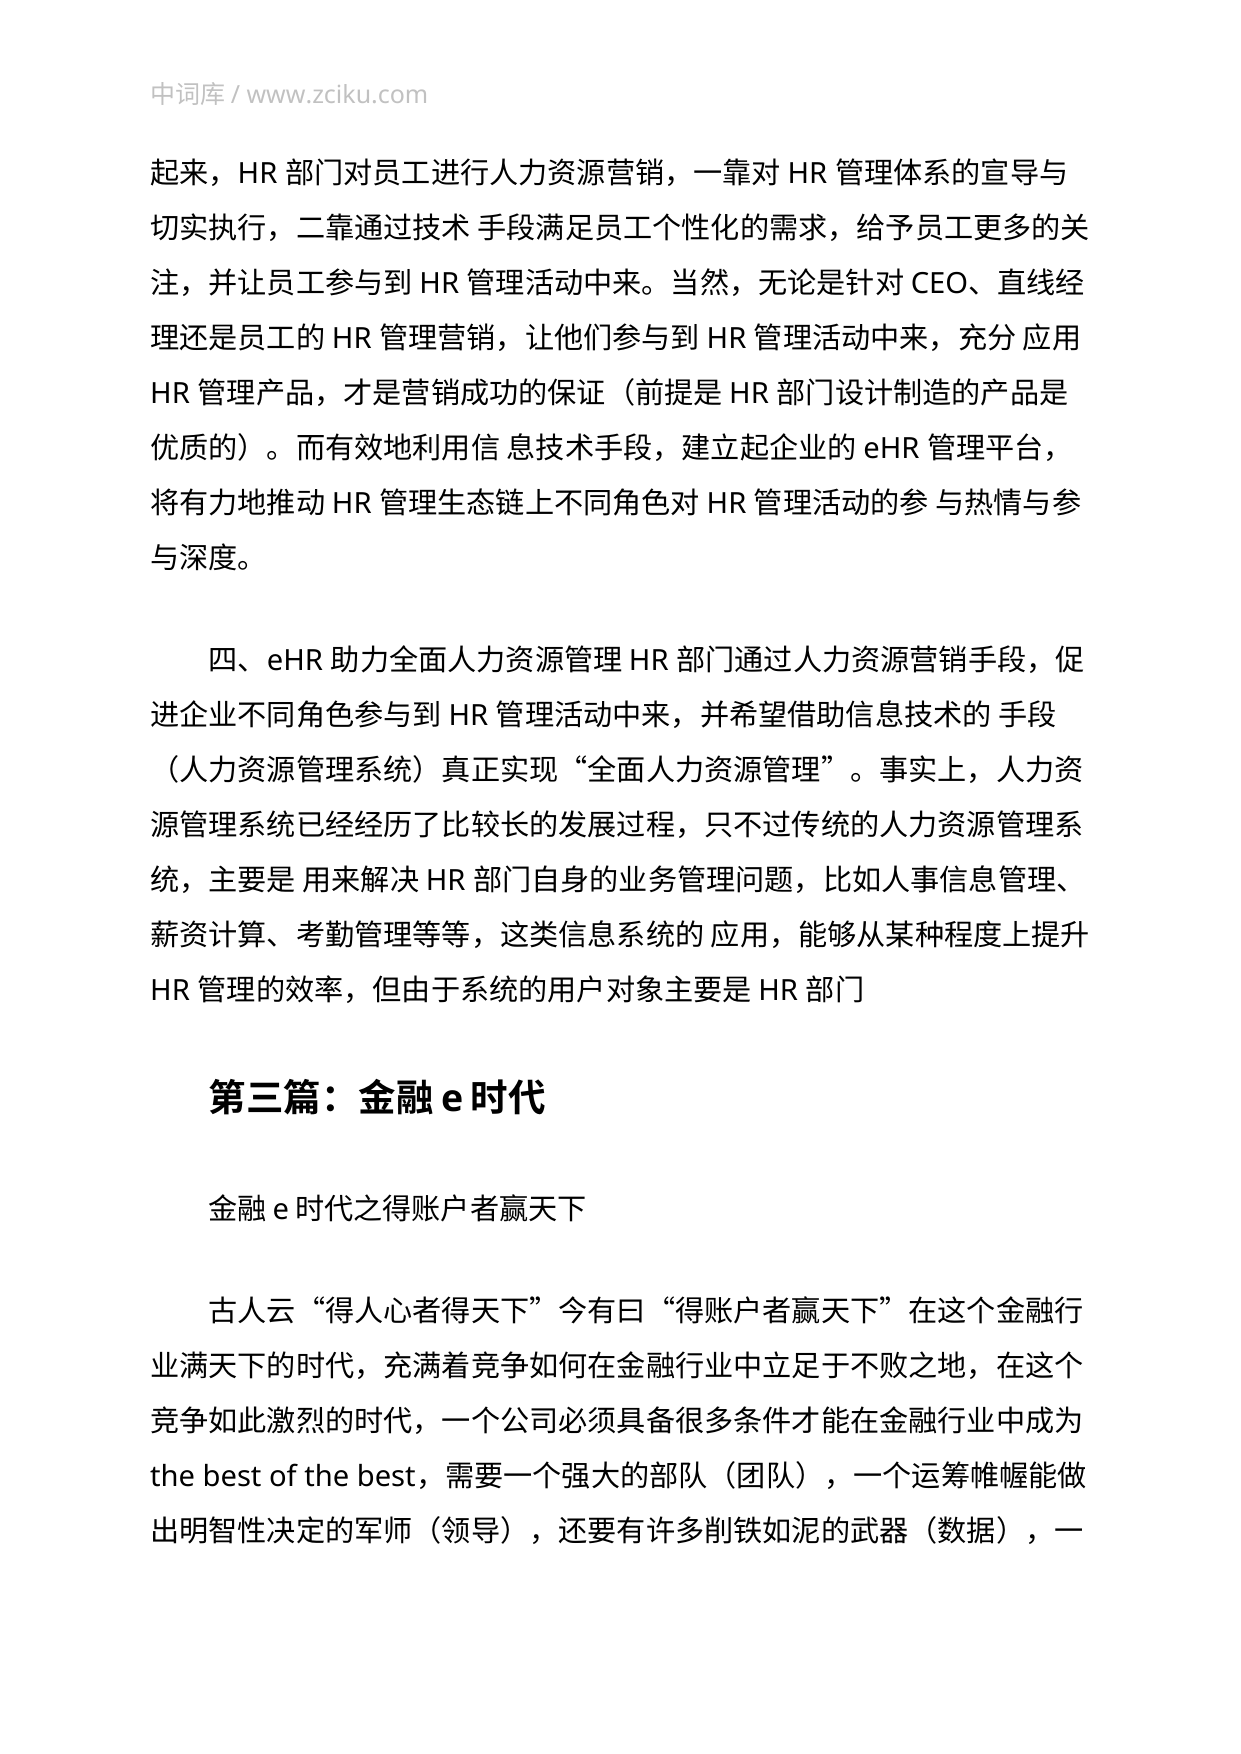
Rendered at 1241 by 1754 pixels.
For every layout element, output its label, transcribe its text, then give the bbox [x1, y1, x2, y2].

text 第三篇：金融e时代 [150, 1068, 1090, 1123]
text 四、eHR 助力全面人力资源管理 HR 部门通过人力资源营销手段，促进企业不同角色参与到 HR 管理活动中来，并希望借助信息技术的 手段（人力资源管理系统）真正实现“全面人力资源管理”。事实上，人力资源管理系统已经经历了比较长的发展过程，只不过传统的人力资源管理系统，主要是 用来解决 HR 部门自身的业务管理问题，比如人事信息管理、薪资计算、考勤管理等等，这类信息系统的 应用，能够从某种程度上提升 HR 管理的效率，但由于系统的用户对象主要是 HR 部门 [150, 637, 1090, 1009]
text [150, 150, 1090, 577]
text 金融e时代之得账户者赢天下 [150, 1186, 1090, 1228]
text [150, 1288, 1090, 1550]
